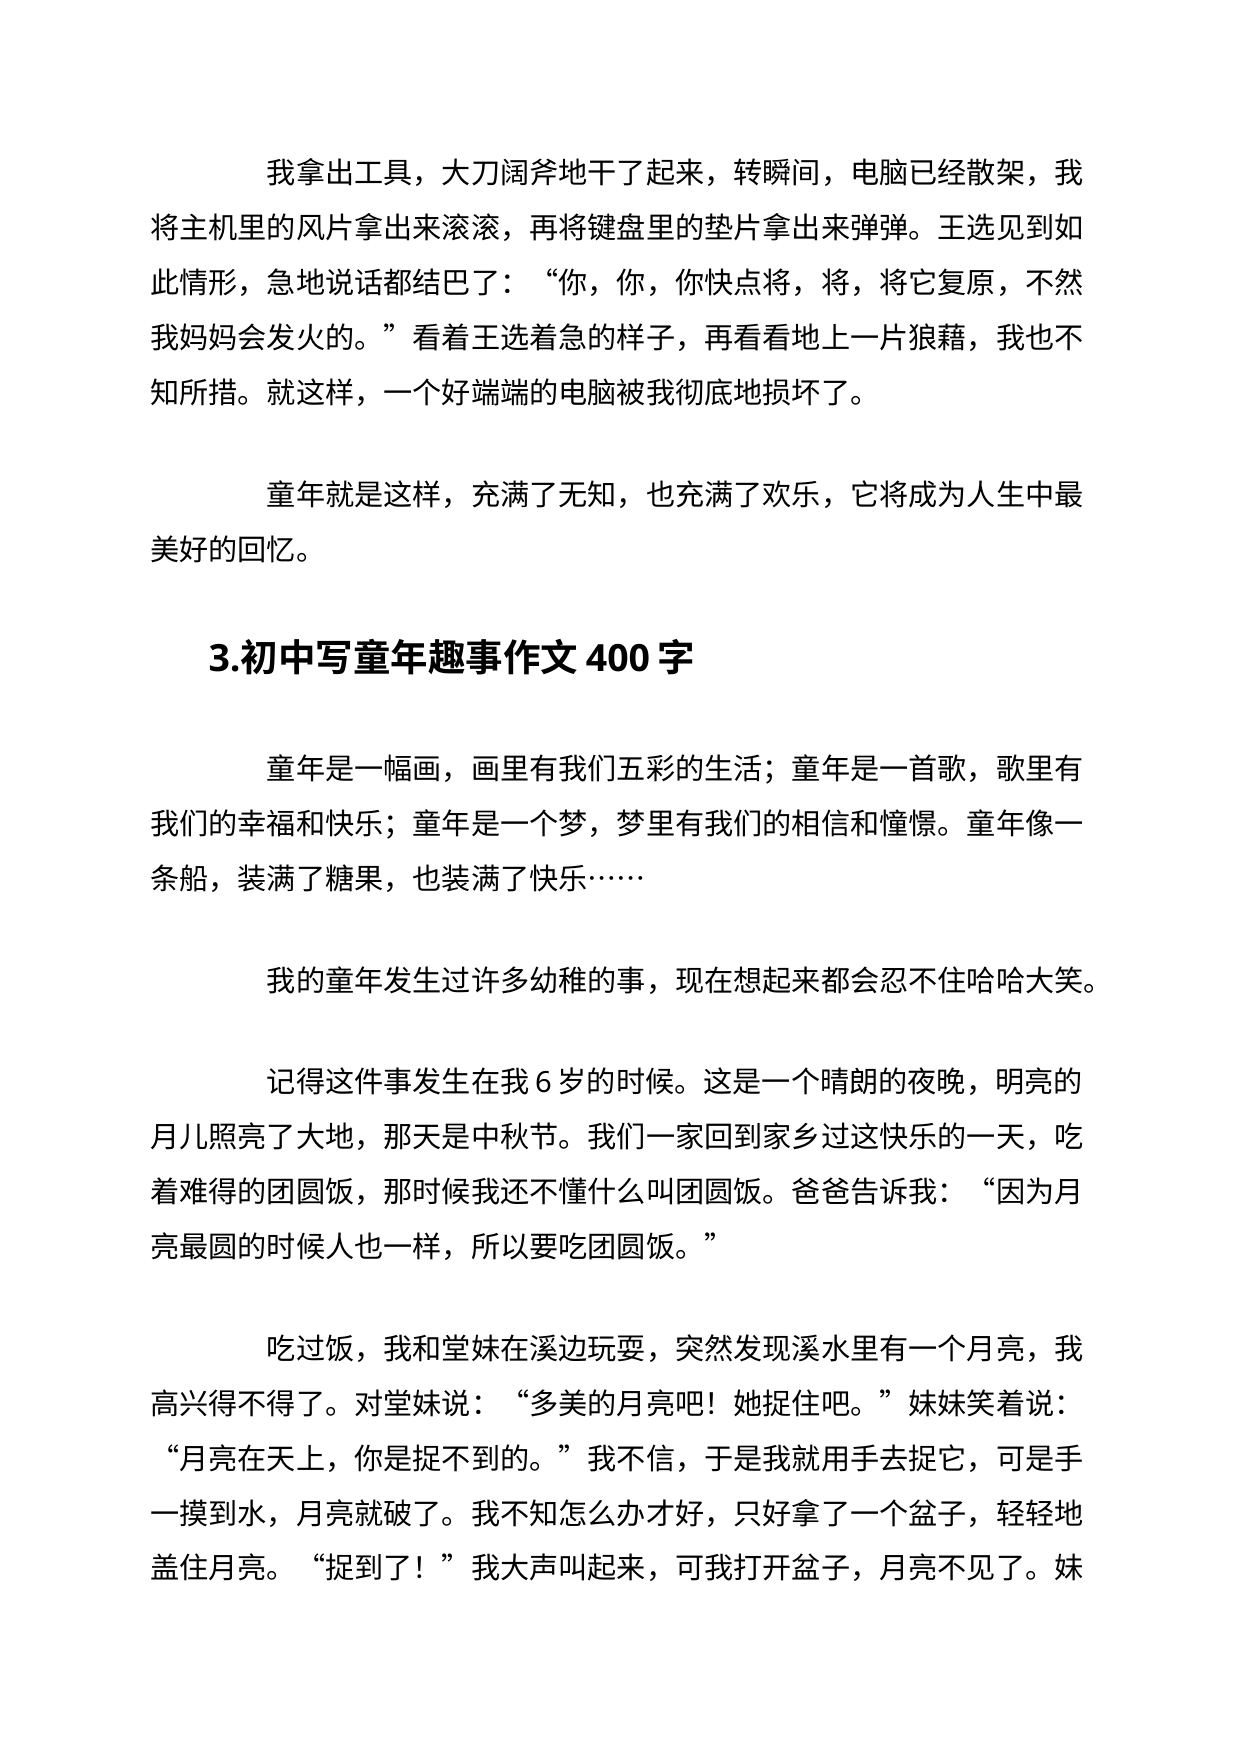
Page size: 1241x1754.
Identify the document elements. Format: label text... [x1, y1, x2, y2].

text 我拿出工具，大刀阔斧地干了起来，转瞬间，电脑已经散架，我将主机里的风片拿出来滚滚，再将键盘里的垫片拿出来弹弹。王选见到如此情形，急地说话都结巴了：“你，你，你快点将，将，将它复原，不然我妈妈会发火的。”看着王选着急的样子，再看看地上一片狼藉，我也不知所措。就这样，一个好端端的电脑被我彻底地损坏了。 [150, 150, 1090, 412]
text 童年是一幅画，画里有我们五彩的生活；童年是一首歌，歌里有我们的幸福和快乐；童年是一个梦，梦里有我们的相信和憧憬。童年像一条船，装满了糖果，也装满了快乐…… [150, 746, 1090, 898]
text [150, 1326, 1090, 1587]
text 童年就是这样，充满了无知，也充满了欢乐，它将成为人生中最美好的回忆。 [150, 471, 1090, 568]
text 记得这件事发生在我6岁的时候。这是一个晴朗的夜晚，明亮的月儿照亮了大地，那天是中秋节。我们一家回到家乡过这快乐的一天，吃着难得的团圆饭，那时候我还不懂什么叫团圆饭。爸爸告诉我：“因为月亮最圆的时候人也一样，所以要吃团圆饭。” [150, 1059, 1090, 1266]
text 我的童年发生过许多幼稚的事，现在想起来都会忍不住哈哈大笑。 [150, 957, 1090, 999]
text 3.初中写童年趣事作文400字 [150, 628, 1090, 682]
